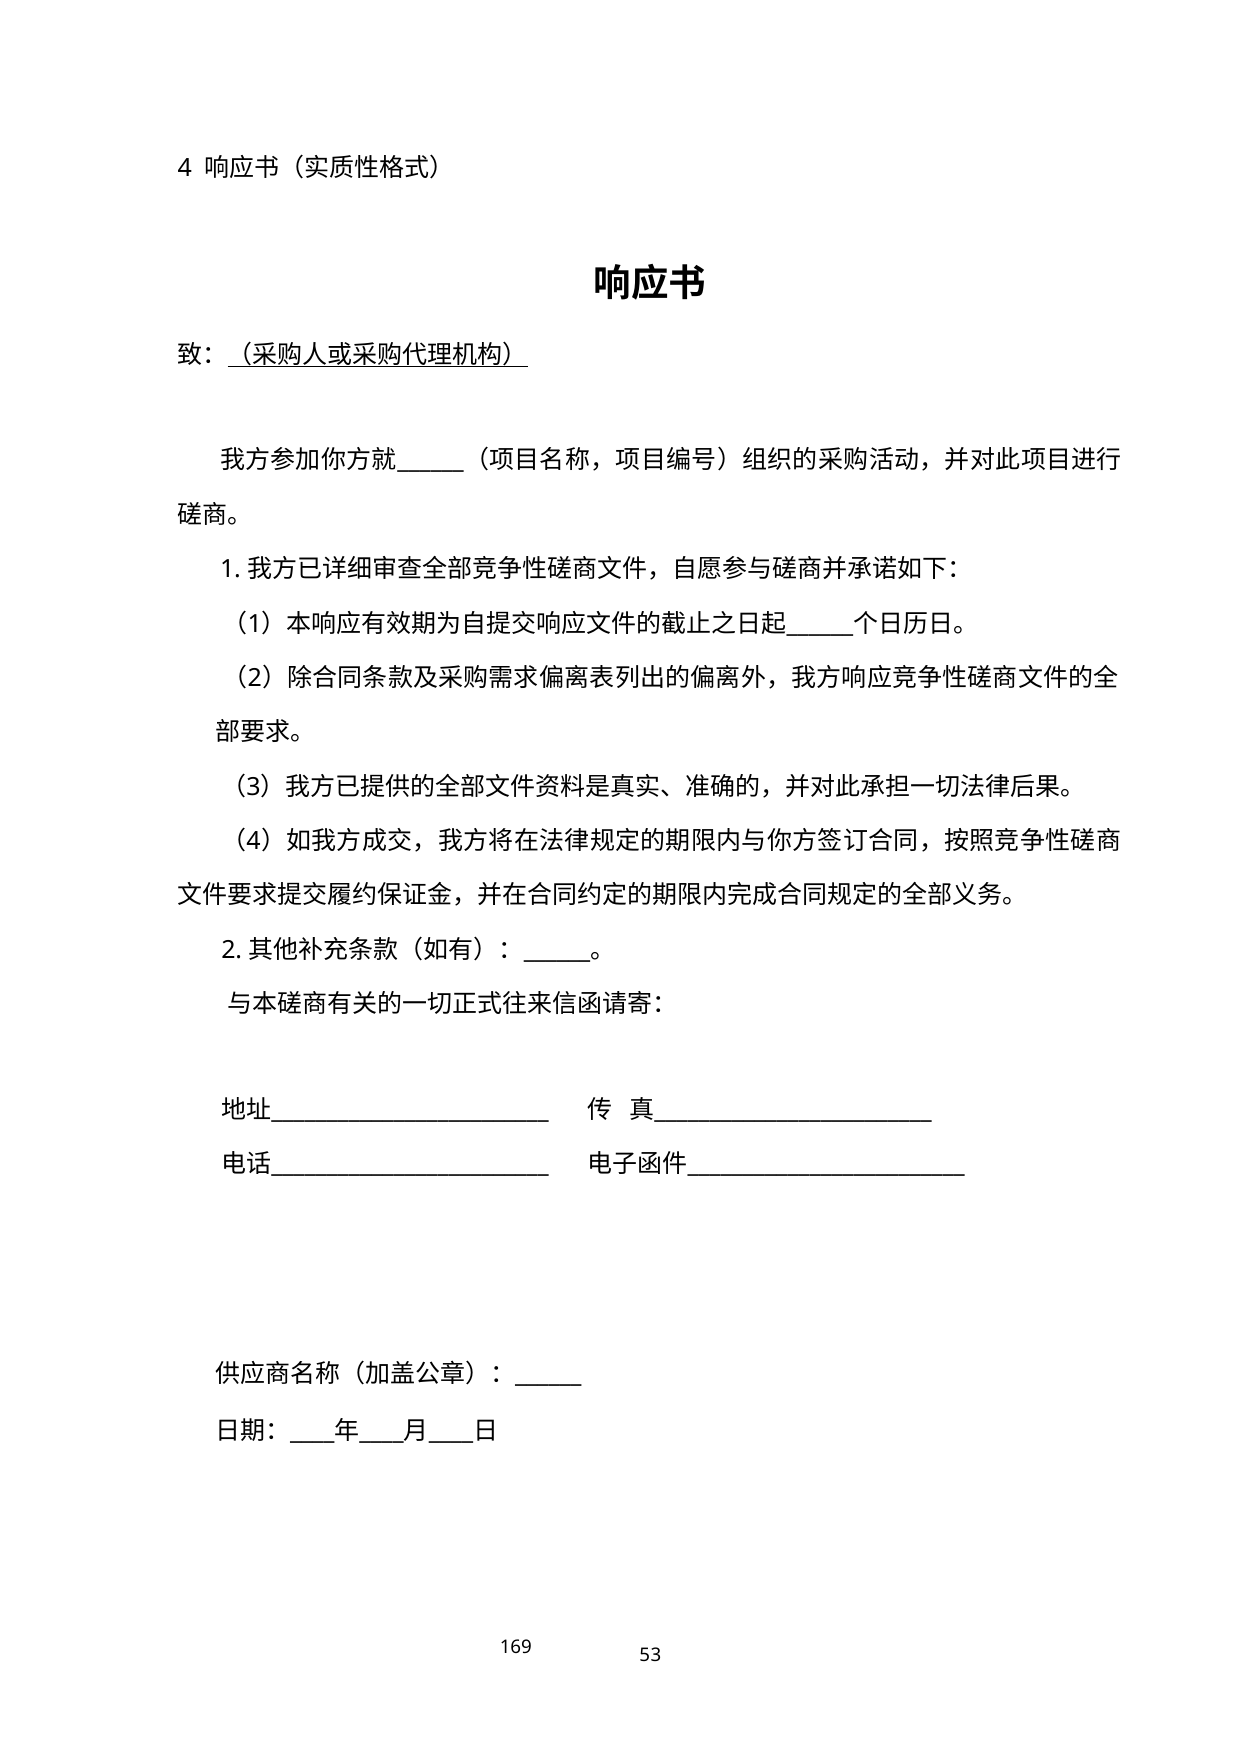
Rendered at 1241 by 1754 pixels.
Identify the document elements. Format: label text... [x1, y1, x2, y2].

text 电话_________________________ 电子函件_________________________ [221, 1143, 1122, 1180]
text （3）我方已提供的全部文件资料是真实、准确的，并对此承担一切法律后果。 [177, 766, 1122, 802]
text 地址_________________________ 传 真_________________________ [221, 1089, 1122, 1125]
text （1）本响应有效期为自提交响应文件的截止之日起______个日历日。 [215, 603, 1122, 639]
text （4）如我方成交，我方将在法律规定的期限内与你方签订合同，按照竞争性磋商文件要求提交履约保证金，并在合同约定的期限内完成合同规定的全部义务。 [177, 821, 1122, 911]
text 1. 我方已详细审查全部竞争性磋商文件，自愿参与磋商并承诺如下： [177, 549, 1122, 585]
text 我方参加你方就______（项目名称，项目编号）组织的采购活动，并对此项目进行磋商。 [177, 440, 1122, 531]
text （2）除合同条款及采购需求偏离表列出的偏离外，我方响应竞争性磋商文件的全部要求。 [215, 657, 1122, 748]
text 4 响应书（实质性格式） [177, 148, 1122, 184]
text 供应商名称（加盖公章）：______ [177, 1353, 1084, 1390]
text 与本磋商有关的一切正式往来信函请寄： [177, 984, 1122, 1020]
text 响应书 [177, 253, 1122, 307]
text 日期：____年____月____日 [177, 1411, 1122, 1447]
text 2. 其他补充条款（如有）：______。 [221, 929, 1122, 966]
text 致：（采购人或采购代理机构） [177, 334, 1122, 371]
